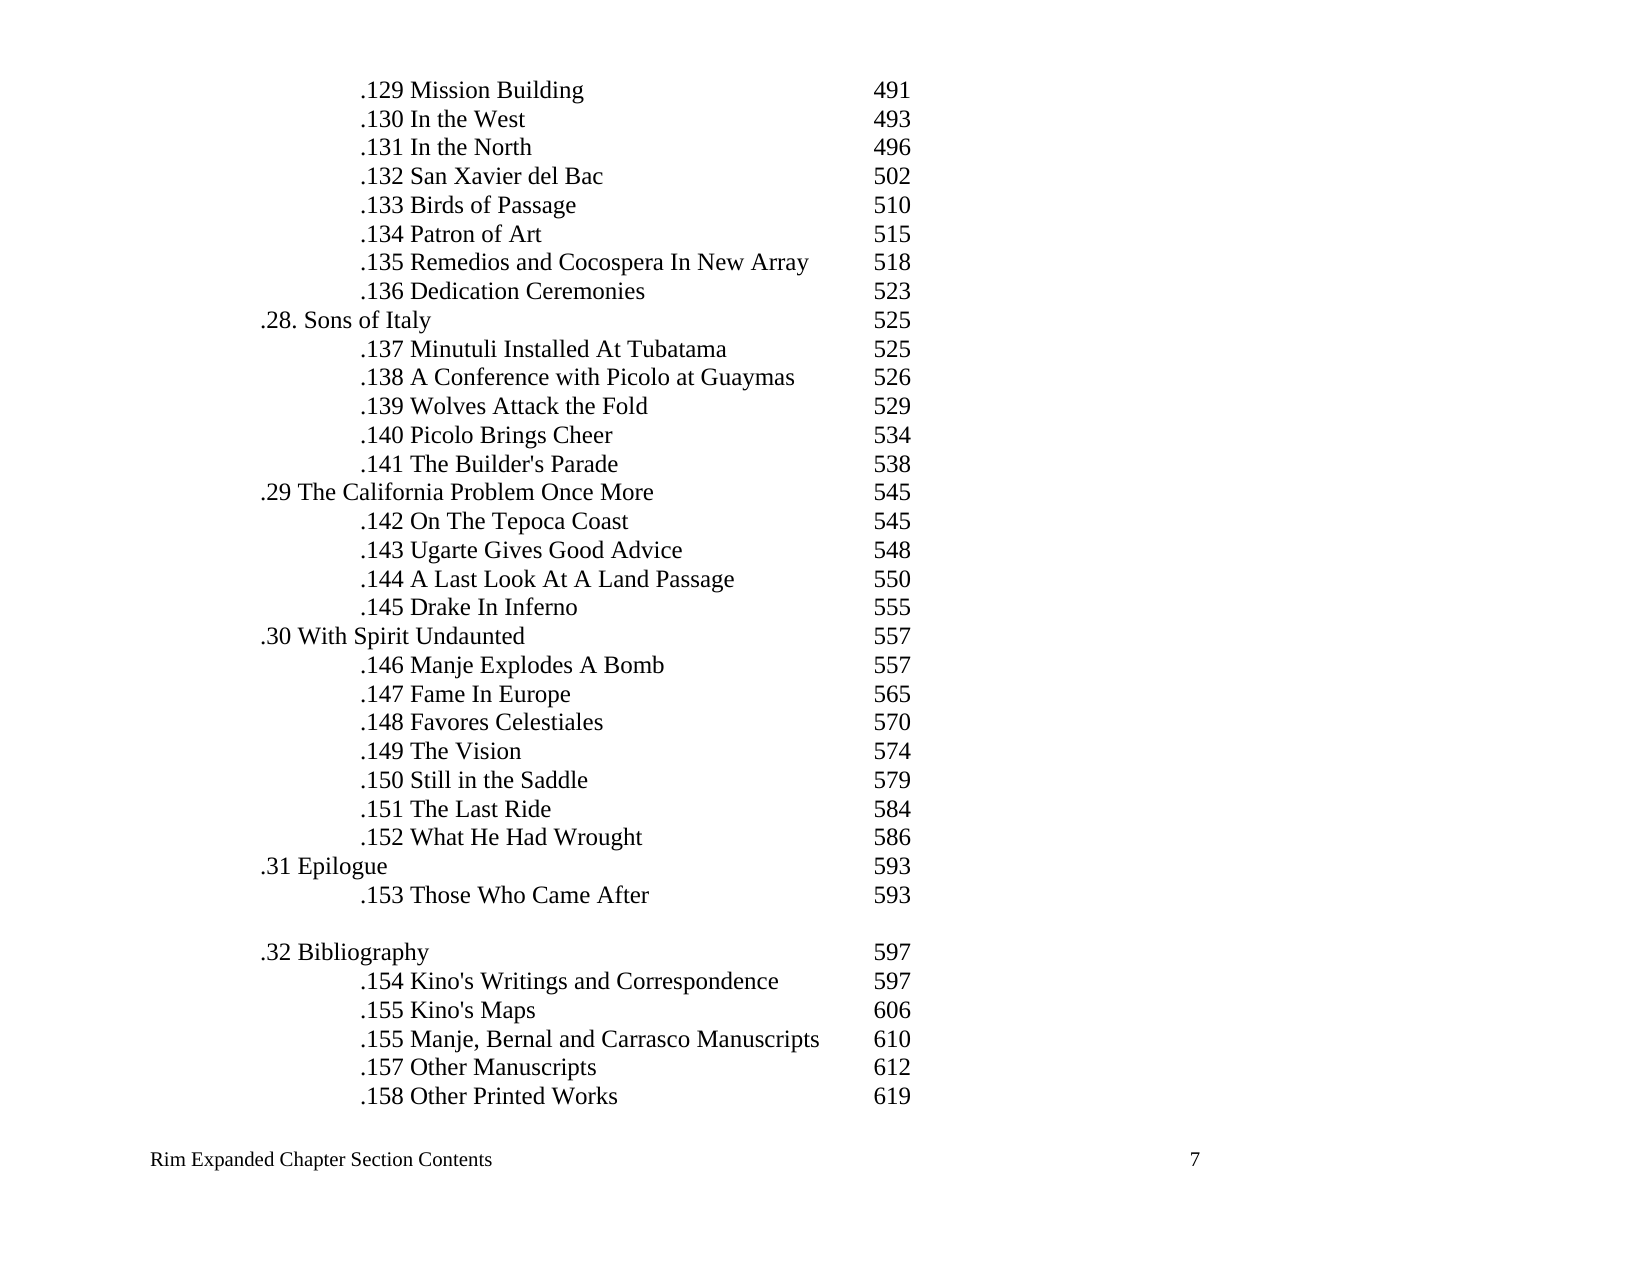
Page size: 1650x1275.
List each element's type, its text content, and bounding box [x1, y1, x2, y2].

text .135 Remedios and Cocospera In New Array 518 [160, 247, 1500, 276]
text .147 Fame In Europe 565 [160, 679, 1500, 707]
text .134 Patron of Art 515 [160, 219, 1500, 247]
text .139 Wolves Attack the Fold 529 [160, 391, 1500, 420]
text .155 Kino's Maps 606 [160, 995, 1500, 1024]
text .150 Still in the Saddle 579 [160, 765, 1500, 794]
text .154 Kino's Writings and Correspondence 597 [160, 966, 1500, 995]
text .136 Dedication Ceremonies 523 [160, 276, 1500, 305]
text .140 Picolo Brings Cheer 534 [160, 420, 1500, 449]
text .148 Favores Celestiales 570 [160, 707, 1500, 736]
text .143 Ugarte Gives Good Advice 548 [160, 535, 1500, 564]
text .142 On The Tepoca Coast 545 [160, 506, 1500, 535]
text .31 Epilogue 593 [160, 851, 1500, 880]
text .129 Mission Building 491 [160, 75, 1500, 104]
text .153 Those Who Came After 593 [160, 880, 1500, 909]
text .158 Other Printed Works 619 [160, 1081, 1500, 1110]
text .131 In the North 496 [160, 132, 1500, 161]
text .145 Drake In Inferno 555 [160, 592, 1500, 621]
text .146 Manje Explodes A Bomb 557 [160, 650, 1500, 679]
text .157 Other Manuscripts 612 [160, 1052, 1500, 1081]
text .133 Birds of Passage 510 [160, 190, 1500, 219]
text .144 A Last Look At A Land Passage 550 [160, 564, 1500, 592]
text .155 Manje, Bernal and Carrasco Manuscripts 610 [160, 1024, 1500, 1052]
text .141 The Builder's Parade 538 [160, 449, 1500, 477]
text .32 Bibliography 597 [160, 937, 1500, 966]
text .30 With Spirit Undaunted 557 [160, 621, 1500, 650]
text .149 The Vision 574 [160, 736, 1500, 765]
text .152 What He Had Wrought 586 [160, 822, 1500, 851]
text .137 Minutuli Installed At Tubatama 525 [160, 334, 1500, 362]
text .151 The Last Ride 584 [160, 794, 1500, 822]
text .130 In the West 493 [160, 104, 1500, 132]
text .29 The California Problem Once More 545 [160, 477, 1500, 506]
text .132 San Xavier del Bac 502 [160, 161, 1500, 190]
text .138 A Conference with Picolo at Guaymas 526 [160, 362, 1500, 391]
text .28. Sons of Italy 525 [160, 305, 1500, 334]
